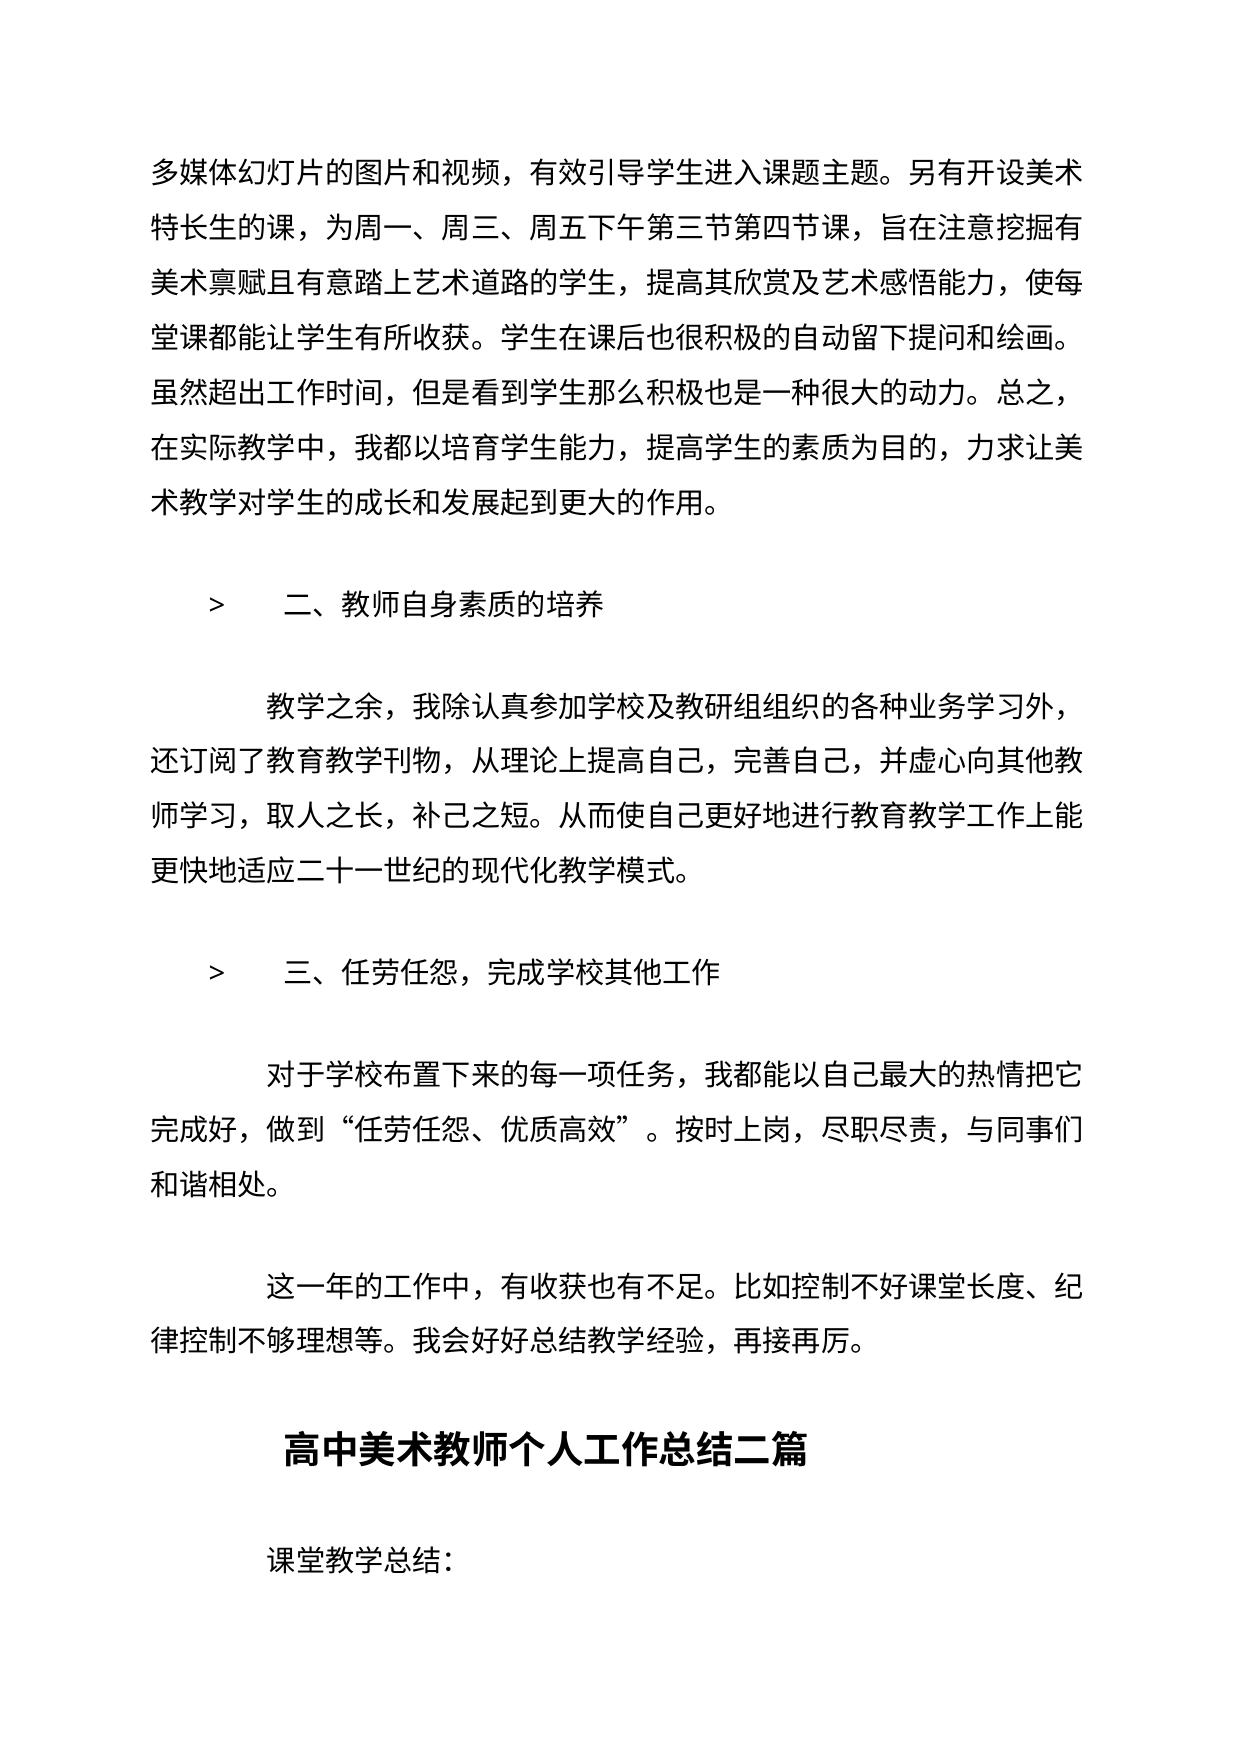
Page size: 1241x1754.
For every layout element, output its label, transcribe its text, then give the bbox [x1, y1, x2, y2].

text 这一年的工作中，有收获也有不足。比如控制不好课堂长度、纪律控制不够理想等。我会好好总结教学经验，再接再厉。 [150, 1263, 1090, 1360]
text > 二、教师自身素质的培养 [150, 581, 1090, 623]
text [150, 150, 1090, 522]
text 课堂教学总结： [150, 1537, 1090, 1579]
text 高中美术教师个人工作总结二篇 [150, 1420, 1090, 1474]
text 对于学校布置下来的每一项任务，我都能以自己最大的热情把它完成好，做到“任劳任怨、优质高效”。按时上岗，尽职尽责，与同事们和谐相处。 [150, 1052, 1090, 1204]
text > 三、任劳任怨，完成学校其他工作 [150, 949, 1090, 992]
text 教学之余，我除认真参加学校及教研组组织的各种业务学习外，还订阅了教育教学刊物，从理论上提高自己，完善自己，并虚心向其他教师学习，取人之长，补己之短。从而使自己更好地进行教育教学工作上能更快地适应二十一世纪的现代化教学模式。 [150, 683, 1090, 890]
